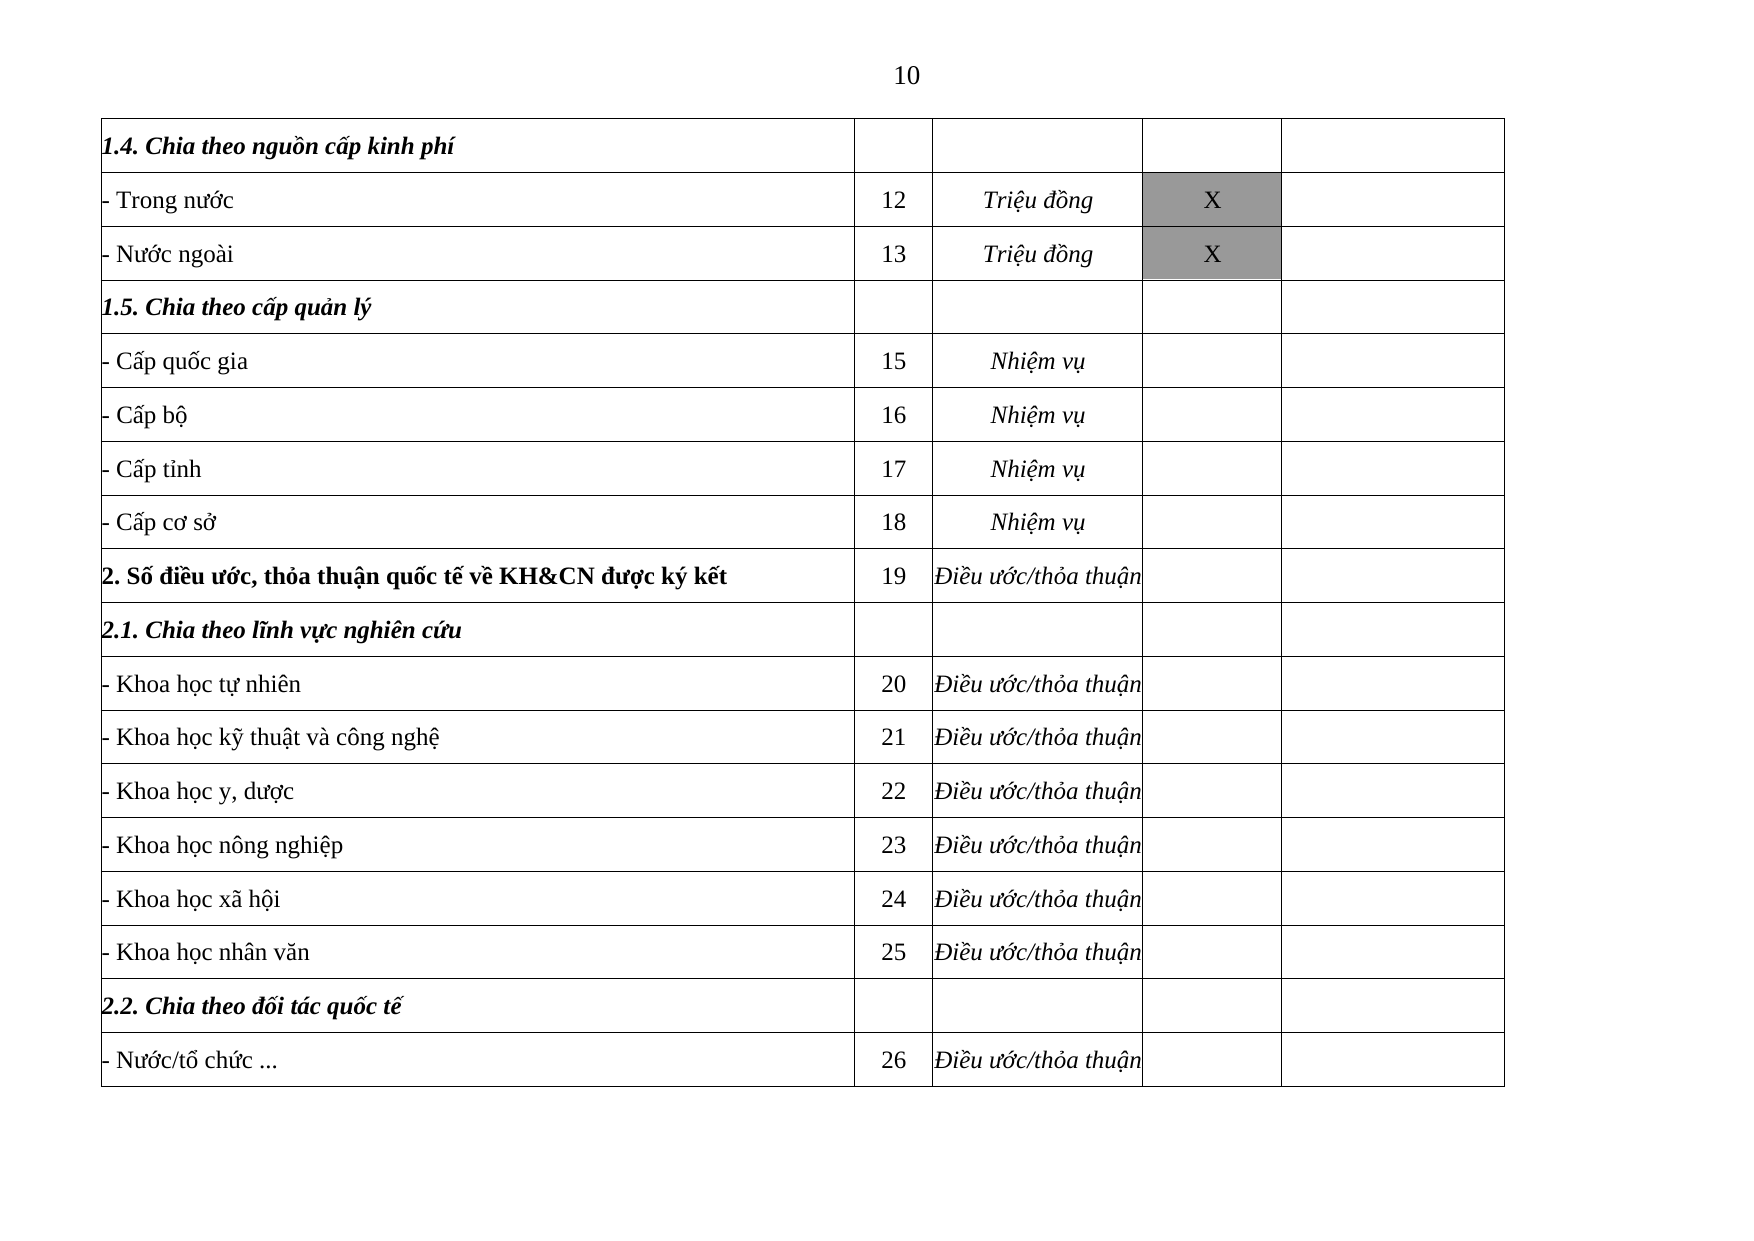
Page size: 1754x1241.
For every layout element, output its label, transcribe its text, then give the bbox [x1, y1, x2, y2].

table_cell Điều ước/thỏa thuận [933, 711, 1142, 763]
table_cell - Khoa học kỹ thuật và công nghệ [102, 711, 854, 763]
table_cell 21 [855, 711, 932, 763]
table_cell - Khoa học nông nghiệp [102, 818, 854, 871]
table_cell [933, 119, 1142, 172]
table_cell 24 [855, 872, 932, 924]
table_cell 2. Số điều ước, thỏa thuận quốc tế về KH&CN được ký kết [102, 549, 854, 602]
table_cell [1282, 227, 1504, 279]
table_cell X [1143, 227, 1281, 279]
table_cell [1282, 872, 1504, 924]
table_cell [1143, 442, 1281, 494]
table_cell - Cấp tỉnh [102, 442, 854, 494]
table_cell [1282, 496, 1504, 548]
table_cell 2.2. Chia theo đối tác quốc tế [102, 979, 854, 1032]
table_cell [1143, 119, 1281, 172]
table_cell Điều ước/thỏa thuận [933, 764, 1142, 817]
table_cell Điều ước/thỏa thuận [933, 549, 1142, 602]
table_cell [1282, 549, 1504, 602]
table_cell [1143, 711, 1281, 763]
table_cell 2.1. Chia theo lĩnh vực nghiên cứu [102, 603, 854, 656]
table_cell [1282, 173, 1504, 226]
table_cell [1143, 603, 1281, 656]
table_cell 17 [855, 442, 932, 494]
table_cell 23 [855, 818, 932, 871]
table_cell [1282, 764, 1504, 817]
table_cell - Khoa học xã hội [102, 872, 854, 924]
table_cell 19 [855, 549, 932, 602]
table_cell Nhiệm vụ [933, 442, 1142, 494]
table_cell - Cấp bộ [102, 388, 854, 441]
table_cell [1282, 281, 1504, 333]
table_cell [1282, 926, 1504, 978]
table_cell [855, 603, 932, 656]
table_cell Điều ước/thỏa thuận [933, 1033, 1142, 1086]
table_cell [1282, 1033, 1504, 1086]
table_cell Điều ước/thỏa thuận [933, 818, 1142, 871]
table_cell [1282, 442, 1504, 494]
table_cell 12 [855, 173, 932, 226]
table_cell - Khoa học tự nhiên [102, 657, 854, 709]
table_cell - Trong nước [102, 173, 854, 226]
table_cell Điều ước/thỏa thuận [933, 926, 1142, 978]
table_cell 18 [855, 496, 932, 548]
table_cell 25 [855, 926, 932, 978]
table_cell Điều ước/thỏa thuận [933, 657, 1142, 709]
table_cell [1143, 388, 1281, 441]
table_cell [855, 979, 932, 1032]
table_cell Điều ước/thỏa thuận [933, 872, 1142, 924]
table_cell [1282, 979, 1504, 1032]
table_cell [933, 603, 1142, 656]
table_cell [1282, 711, 1504, 763]
table_cell [1282, 119, 1504, 172]
table_cell - Nước ngoài [102, 227, 854, 279]
table_cell [1143, 764, 1281, 817]
table_cell X [1143, 173, 1281, 226]
table_cell [1143, 496, 1281, 548]
table_cell [1282, 657, 1504, 709]
table_cell Triệu đồng [933, 173, 1142, 226]
table_cell [855, 281, 932, 333]
table_cell [1143, 1033, 1281, 1086]
table_cell [1282, 334, 1504, 387]
table_cell [1143, 281, 1281, 333]
table_cell 20 [855, 657, 932, 709]
table_cell [1143, 872, 1281, 924]
table_cell Nhiệm vụ [933, 388, 1142, 441]
table_cell [1143, 979, 1281, 1032]
table_cell [933, 281, 1142, 333]
table_cell 15 [855, 334, 932, 387]
table_cell [855, 119, 932, 172]
table_cell - Cấp quốc gia [102, 334, 854, 387]
table_cell - Khoa học y, dược [102, 764, 854, 817]
table_cell 22 [855, 764, 932, 817]
table_cell [1282, 388, 1504, 441]
table_cell 26 [855, 1033, 932, 1086]
table_cell [1143, 926, 1281, 978]
table_cell Nhiệm vụ [933, 496, 1142, 548]
table_cell Nhiệm vụ [933, 334, 1142, 387]
table_cell - Cấp cơ sở [102, 496, 854, 548]
table_cell - Khoa học nhân văn [102, 926, 854, 978]
table_cell 13 [855, 227, 932, 279]
table_cell [1143, 334, 1281, 387]
table_cell [1282, 818, 1504, 871]
table_cell [933, 979, 1142, 1032]
table_cell 16 [855, 388, 932, 441]
table_cell 1.4. Chia theo nguồn cấp kinh phí [102, 119, 854, 172]
table_cell [1143, 818, 1281, 871]
table_cell [1282, 603, 1504, 656]
table_cell [1143, 549, 1281, 602]
table_cell 1.5. Chia theo cấp quản lý [102, 281, 854, 333]
table_cell Triệu đồng [933, 227, 1142, 279]
table_cell [1143, 657, 1281, 709]
table_cell - Nước/tổ chức ... [102, 1033, 854, 1086]
